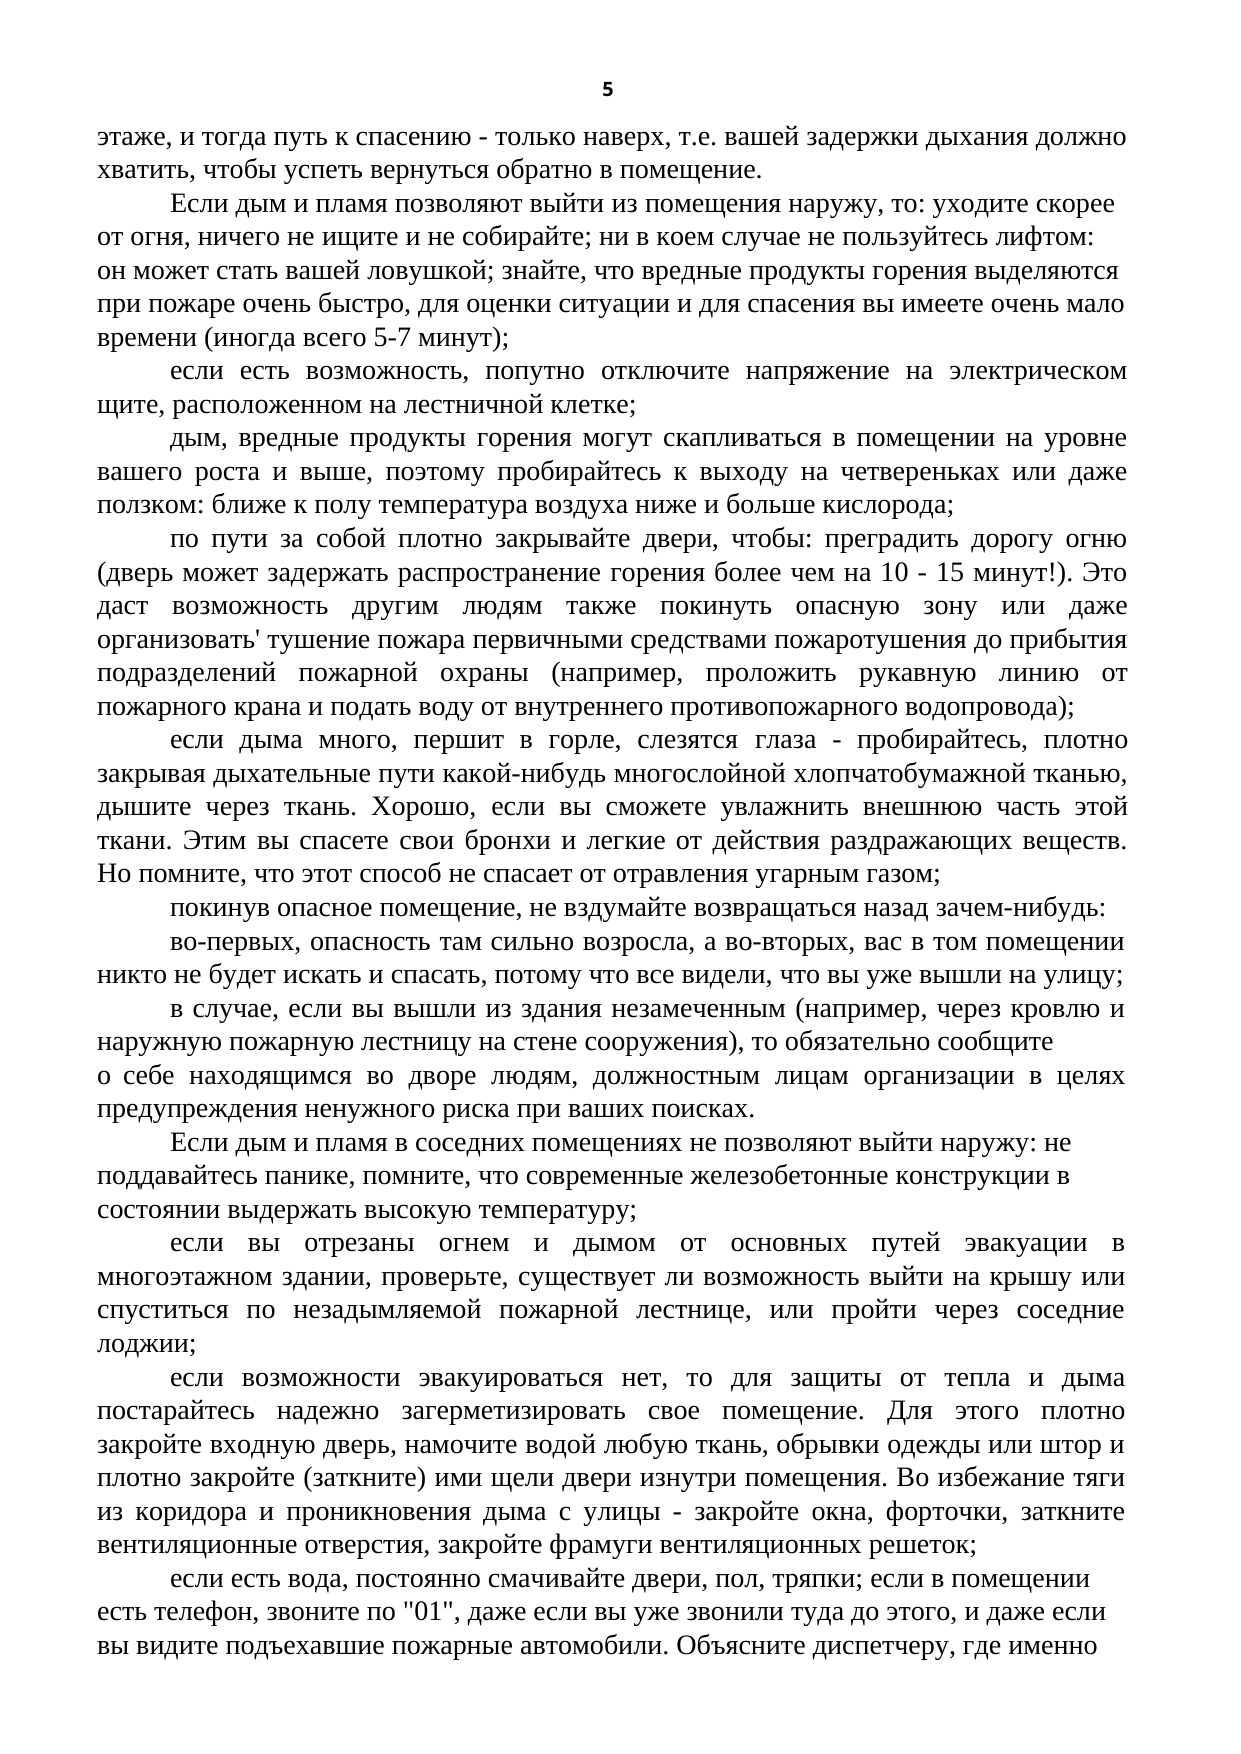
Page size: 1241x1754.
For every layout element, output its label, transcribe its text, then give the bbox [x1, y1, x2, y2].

text дым, вредные продукты горения могут скапливаться в помещении на уровне вашего роста и выше, поэтому пробирайтесь к выходу на четвереньках или даже ползком: ближе к полу температура воздуха ниже и больше кислорода; [97, 420, 1129, 521]
text во-первых, опасность там сильно возросла, а во-вторых, вас в том помещении никто не будет искать и спасать, потому что все видели, что вы уже вышли на улицу; [97, 923, 1127, 990]
text по пути за собой плотно закрывайте двери, чтобы: преградить дорогу огню (дверь может задержать распространение горения более чем на 10 - 15 минут!). Это даст возможность другим людям также покинуть опасную зону или даже организовать' тушение пожара первичными средствами пожаротушения до прибытия подразделений пожарной охраны (например, проложить рукавную линию от пожарного крана и подать воду от внутреннего противопожарного водопровода); [97, 521, 1129, 722]
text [97, 1561, 1127, 1661]
text если дыма много, першит в горле, слезятся глаза - пробирайтесь, плотно закрывая дыхательные пути какой-нибудь многослойной хлопчатобумажной тканью, дышите через ткань. Хорошо, если вы сможете увлажнить внешнюю часть этой ткани. Этим вы спасете свои бронхи и легкие от действия раздражающих веществ. Но помните, что этот способ не спасает от отравления угарным газом; [97, 722, 1129, 890]
text покинув опасное помещение, не вздумайте возвращаться назад зачем-нибудь: [97, 890, 1129, 923]
text Если дым и пламя в соседних помещениях не позволяют выйти наружу: не поддавайтесь панике, помните, что современные железобетонные конструкции в состоянии выдержать высокую температуру; [97, 1124, 1127, 1225]
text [97, 118, 1129, 185]
text в случае, если вы вышли из здания незамеченным (например, через кровлю и наружную пожарную лестницу на стене сооружения), то обязательно сообщите [97, 990, 1127, 1057]
text Если дым и пламя позволяют выйти из помещения наружу, то: уходите скорее от огня, ничего не ищите и не собирайте; ни в коем случае не пользуйтесь лифтом: он может стать вашей ловушкой; знайте, что вредные продукты горения выделяются при пожаре очень быстро, для оценки ситуации и для спасения вы имеете очень мало времени (иногда всего 5-7 минут); [97, 185, 1129, 353]
text если вы отрезаны огнем и дымом от основных путей эвакуации в многоэтажном здании, проверьте, существует ли возможность выйти на крышу или спуститься по незадымляемой пожарной лестнице, или пройти через соседние лоджии; [97, 1225, 1127, 1359]
text если возможности эвакуироваться нет, то для защиты от тепла и дыма постарайтесь надежно загерметизировать свое помещение. Для этого плотно закройте входную дверь, намочите водой любую ткань, обрывки одежды или штор и плотно закройте (заткните) ими щели двери изнутри помещения. Во избежание тяги из коридора и проникновения дыма с улицы - закройте окна, форточки, заткните вентиляционные отверстия, закройте фрамуги вентиляционных решеток; [97, 1359, 1127, 1561]
text о себе находящимся во дворе людям, должностным лицам организации в целях предупреждения ненужного риска при ваших поисках. [97, 1057, 1127, 1124]
text если есть возможность, попутно отключите напряжение на электрическом щите, расположенном на лестничной клетке; [97, 353, 1129, 420]
